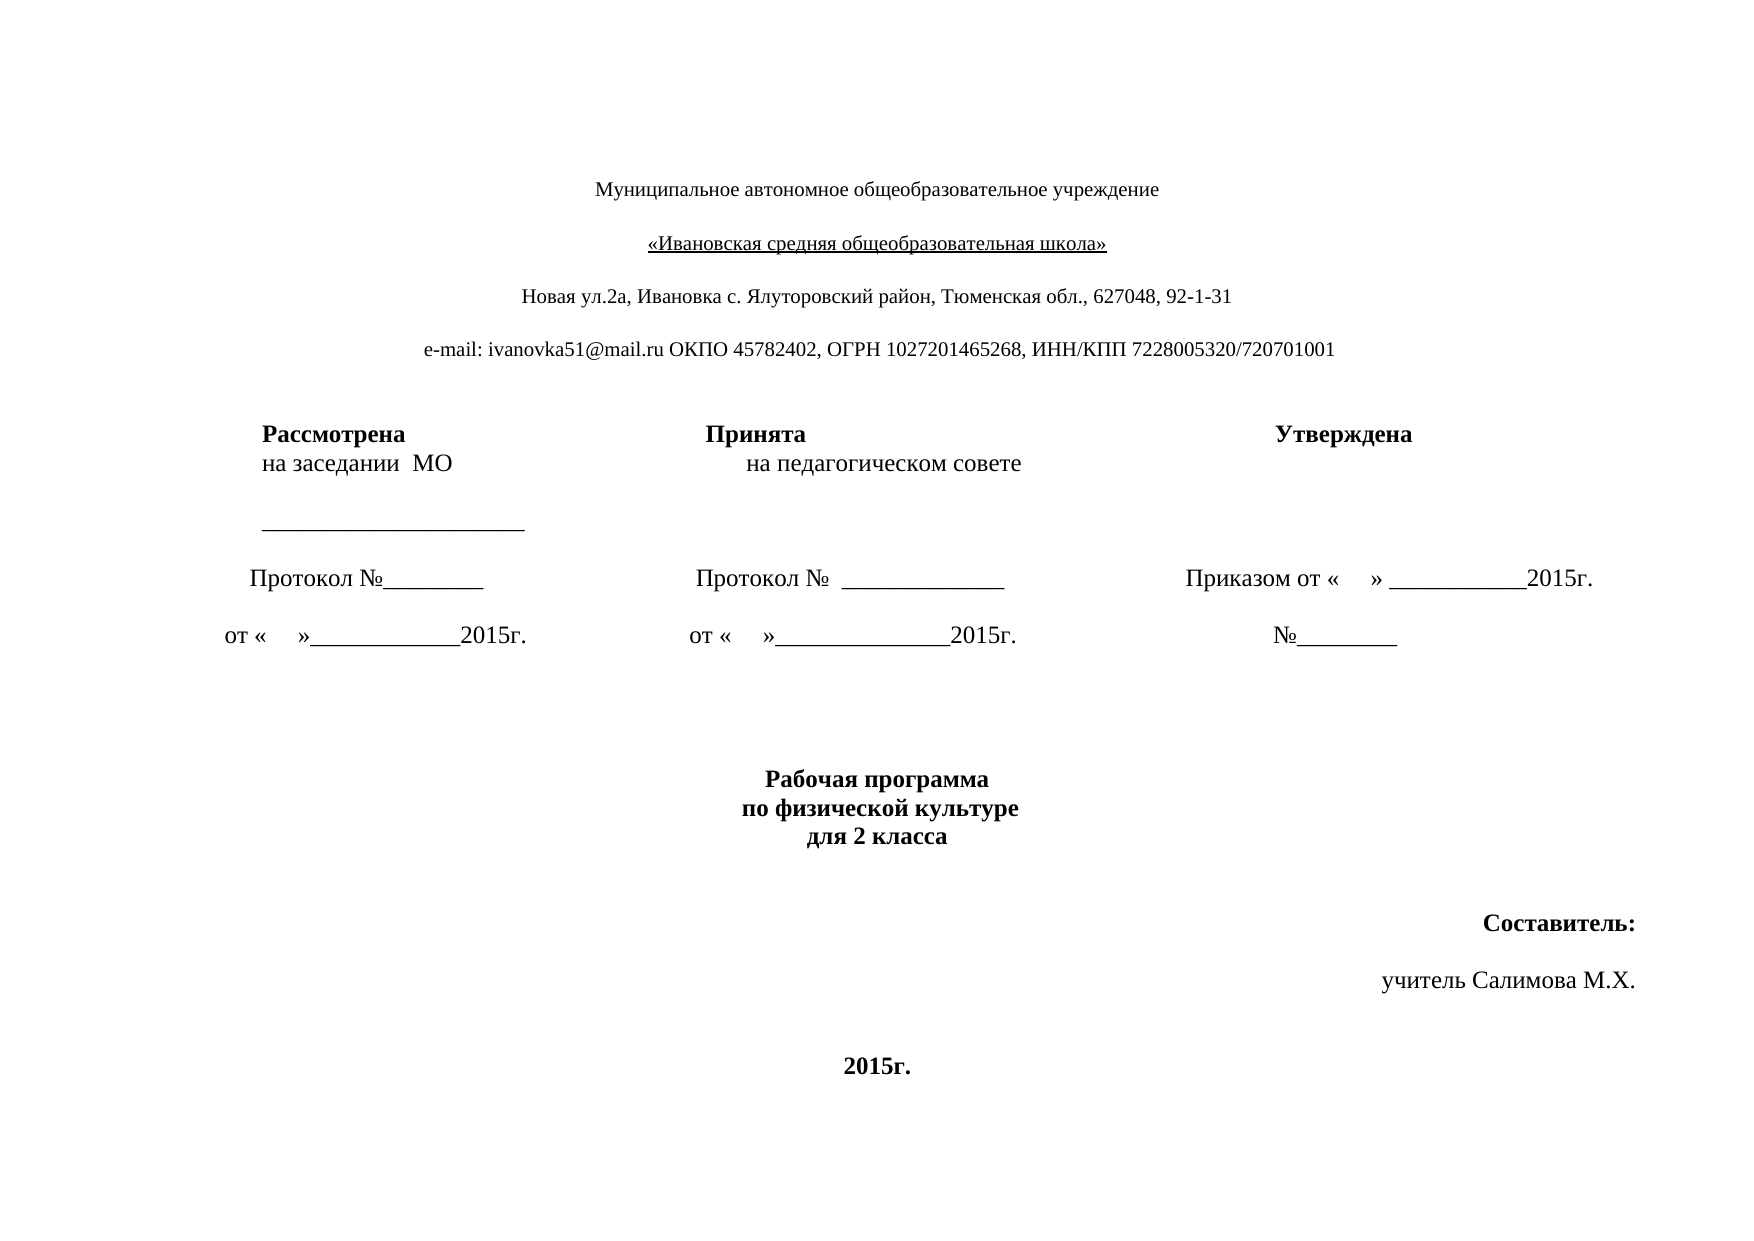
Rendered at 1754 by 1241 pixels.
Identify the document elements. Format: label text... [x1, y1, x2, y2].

text Составитель: [118, 908, 1636, 936]
text для 2 класса [118, 821, 1636, 850]
text e-mail: ivanovka51@mail.ru ОКПО 45782402, ОГРН 1027201465268, ИНН/КПП 7228005320/720701001 [118, 337, 1636, 361]
text Рассмотрена Принята Утверждена [118, 419, 1636, 448]
text учитель Салимова М.Х. [118, 965, 1636, 994]
text 2015г. [118, 1051, 1636, 1080]
text на заседании МО на педагогическом совете [118, 448, 1636, 476]
text от « »____________2015г. от « »______________2015г. №________ [118, 620, 1636, 649]
text Рабочая программа [118, 764, 1636, 793]
text по физической культуре [118, 793, 1636, 821]
text _____________________ [118, 505, 1636, 534]
text Протокол №________ Протокол № _____________ Приказом от « » ___________2015г. [118, 563, 1636, 591]
text «Ивановская средняя общеобразовательная школа» [118, 230, 1636, 254]
text Муниципальное автономное общеобразовательное учреждение [118, 177, 1636, 201]
text Новая ул.2а, Ивановка с. Ялуторовский район, Тюменская обл., 627048, 92-1-31 [118, 284, 1636, 308]
